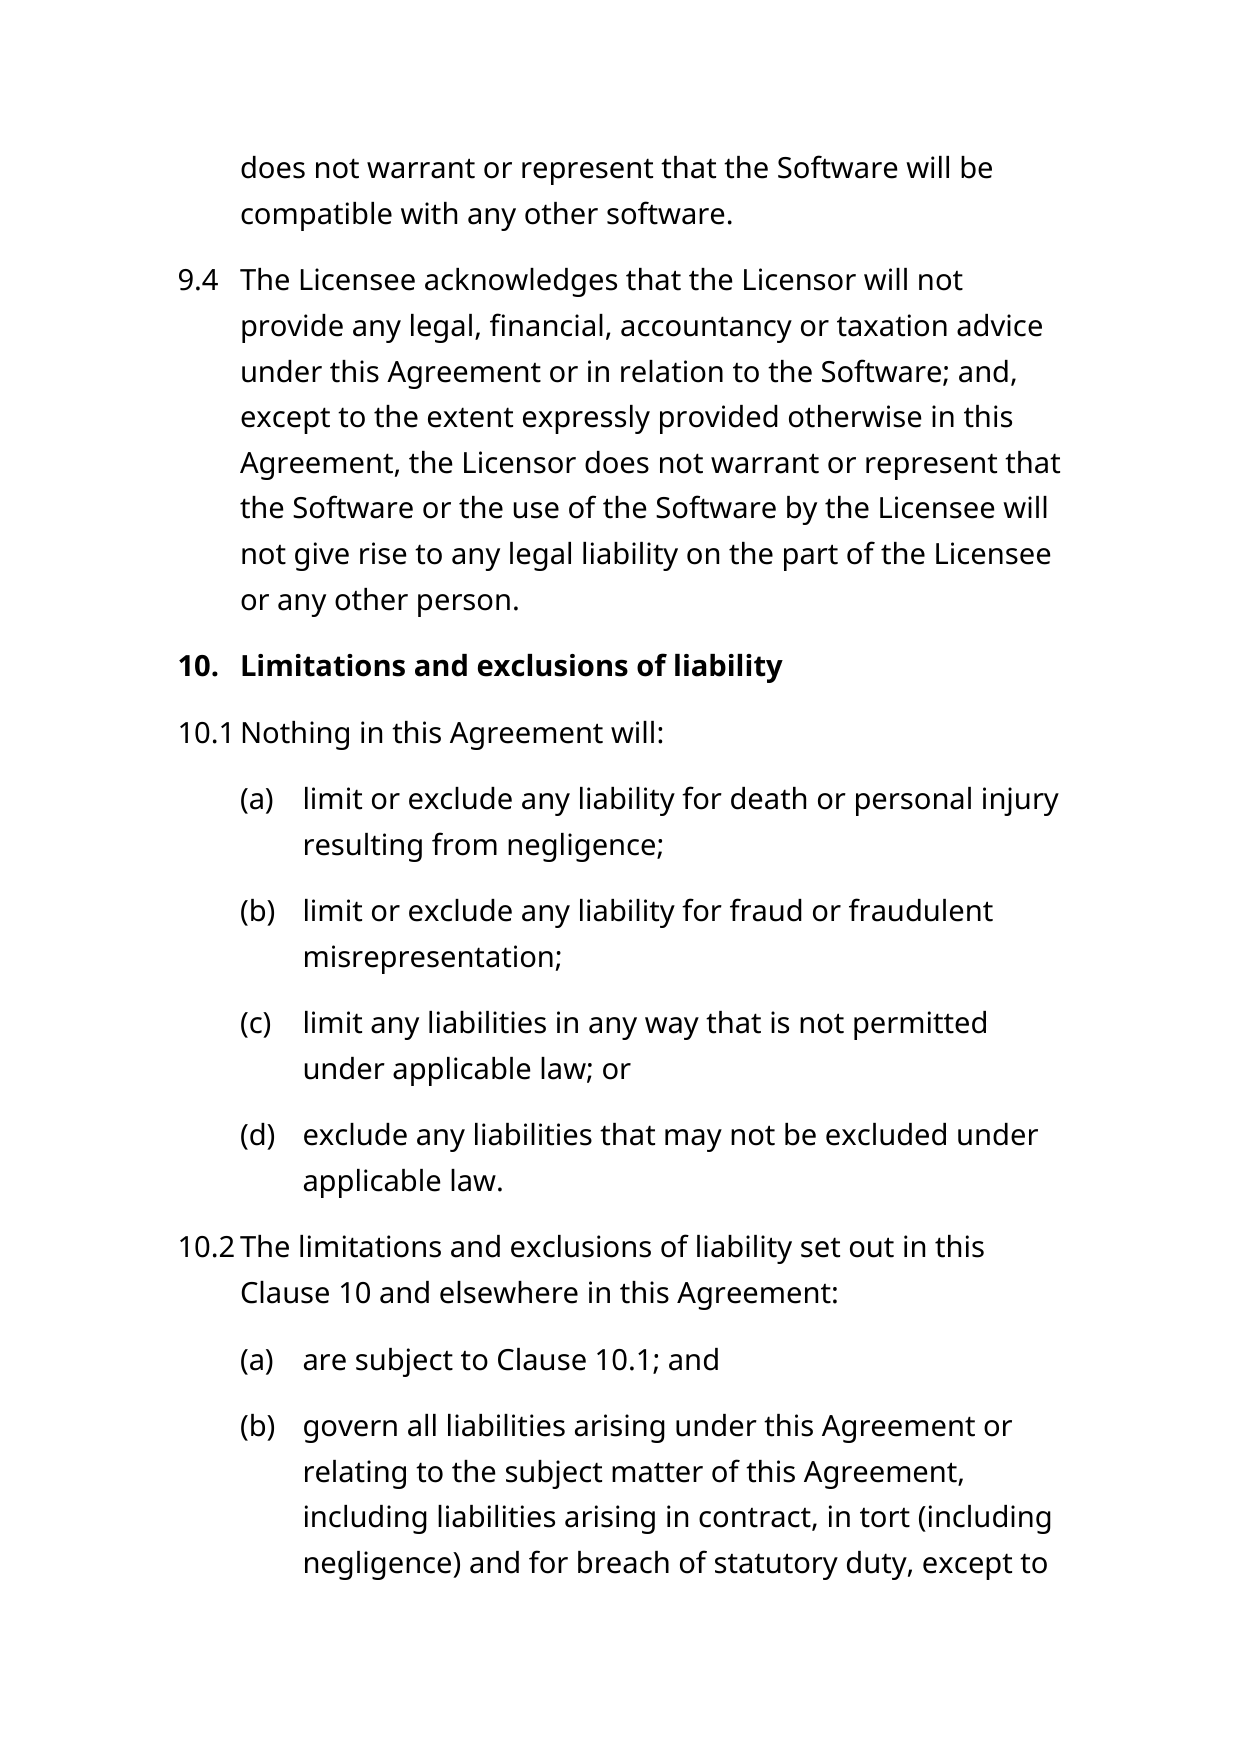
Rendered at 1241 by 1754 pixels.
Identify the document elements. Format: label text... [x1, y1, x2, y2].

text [240, 1405, 1063, 1582]
text 9.4 The Licensee acknowledges that the Licensor will not provide any legal, financial, accountancy or taxation advice under this Agreement or in relation to the Software; and, except to the extent expressly provided otherwise in this Agreement, the Licensor does not warrant or represent that the Software or the use of the Software by the Licensee will not give rise to any legal liability on the part of the Licensee or any other person. [177, 260, 1063, 619]
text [177, 148, 1063, 233]
text 10.2 The limitations and exclusions of liability set out in this Clause 10 and elsewhere in this Agreement: [177, 1227, 1063, 1312]
text (c) limit any liabilities in any way that is not permitted under applicable law; or [240, 1003, 1063, 1088]
text 10.1 Nothing in this Agreement will: [177, 712, 1063, 752]
text (a) limit or exclude any liability for death or personal injury resulting from negligence; [240, 778, 1063, 864]
text (b) limit or exclude any liability for fraud or fraudulent misrepresentation; [240, 891, 1063, 976]
subtitle 10. Limitations and exclusions of liability [177, 646, 1063, 685]
text (a) are subject to Clause 10.1; and [240, 1339, 1063, 1378]
text (d) exclude any liabilities that may not be excluded under applicable law. [240, 1115, 1063, 1200]
